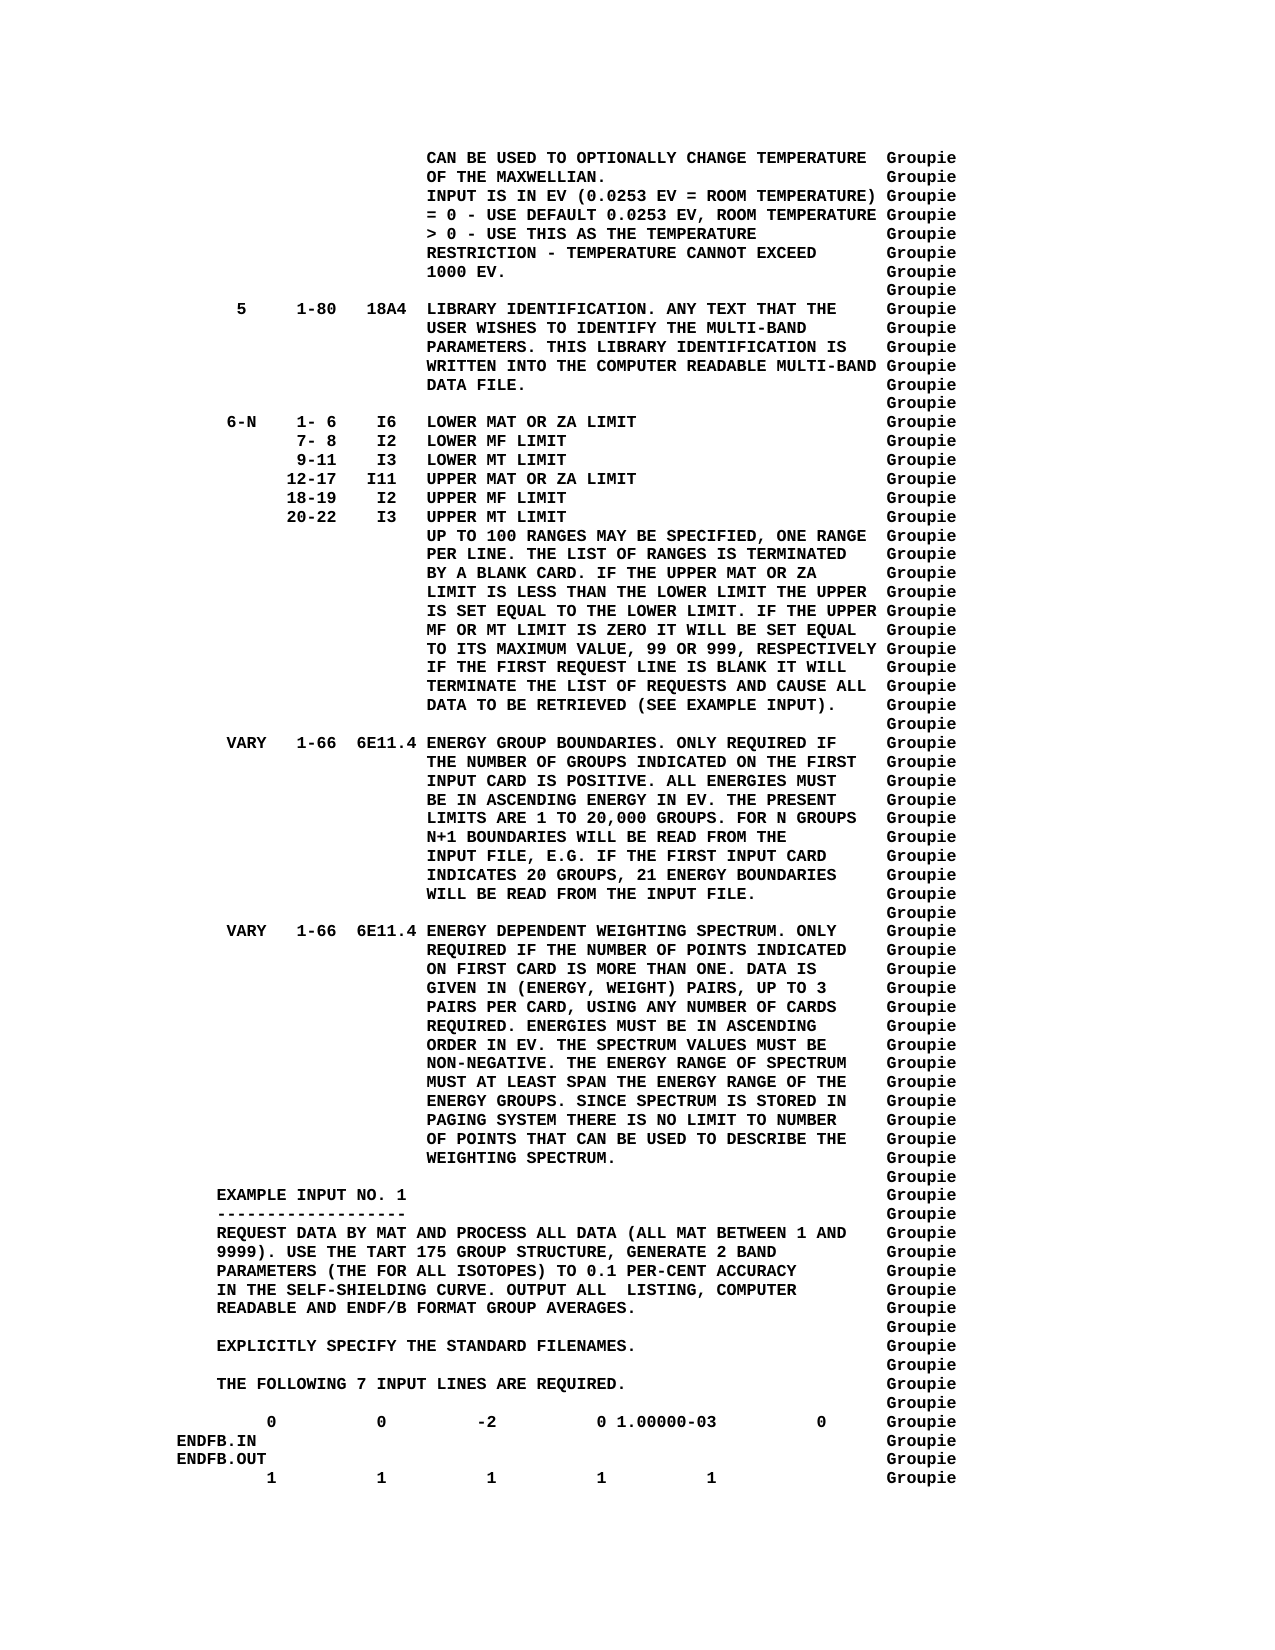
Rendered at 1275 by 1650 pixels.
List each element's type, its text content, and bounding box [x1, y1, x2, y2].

text WRITTEN INTO THE COMPUTER READABLE MULTI-BAND Groupie [156, 357, 1118, 376]
text 5 1-80 18A4 LIBRARY IDENTIFICATION. ANY TEXT THAT THE Groupie [156, 301, 1118, 320]
text LIMIT IS LESS THAN THE LOWER LIMIT THE UPPER Groupie [156, 584, 1118, 602]
text INPUT FILE, E.G. IF THE FIRST INPUT CARD Groupie [156, 848, 1118, 866]
text PER LINE. THE LIST OF RANGES IS TERMINATED Groupie [156, 546, 1118, 565]
text ORDER IN EV. THE SPECTRUM VALUES MUST BE Groupie [156, 1036, 1118, 1055]
text ENDFB.IN Groupie [156, 1432, 1118, 1451]
text GIVEN IN (ENERGY, WEIGHT) PAIRS, UP TO 3 Groupie [156, 979, 1118, 998]
text ------------------- Groupie [156, 1206, 1118, 1225]
text OF THE MAXWELLIAN. Groupie [156, 169, 1118, 188]
text THE NUMBER OF GROUPS INDICATED ON THE FIRST Groupie [156, 753, 1118, 772]
text 12-17 I11 UPPER MAT OR ZA LIMIT Groupie [156, 471, 1118, 489]
text EXPLICITLY SPECIFY THE STANDARD FILENAMES. Groupie [156, 1338, 1118, 1357]
text 18-19 I2 UPPER MF LIMIT Groupie [156, 489, 1118, 508]
text EXAMPLE INPUT NO. 1 Groupie [156, 1187, 1118, 1206]
text VARY 1-66 6E11.4 ENERGY GROUP BOUNDARIES. ONLY REQUIRED IF Groupie [156, 734, 1118, 753]
text REQUEST DATA BY MAT AND PROCESS ALL DATA (ALL MAT BETWEEN 1 AND Groupie [156, 1225, 1118, 1243]
text IN THE SELF-SHIELDING CURVE. OUTPUT ALL LISTING, COMPUTER Groupie [156, 1281, 1118, 1300]
text PAIRS PER CARD, USING ANY NUMBER OF CARDS Groupie [156, 998, 1118, 1017]
text IF THE FIRST REQUEST LINE IS BLANK IT WILL Groupie [156, 659, 1118, 678]
text N+1 BOUNDARIES WILL BE READ FROM THE Groupie [156, 829, 1118, 848]
text PARAMETERS. THIS LIBRARY IDENTIFICATION IS Groupie [156, 338, 1118, 357]
text Groupie [156, 716, 1118, 734]
text WILL BE READ FROM THE INPUT FILE. Groupie [156, 885, 1118, 904]
text ON FIRST CARD IS MORE THAN ONE. DATA IS Groupie [156, 961, 1118, 979]
text IS SET EQUAL TO THE LOWER LIMIT. IF THE UPPER Groupie [156, 602, 1118, 621]
text > 0 - USE THIS AS THE TEMPERATURE Groupie [156, 225, 1118, 244]
text INPUT CARD IS POSITIVE. ALL ENERGIES MUST Groupie [156, 772, 1118, 791]
text 20-22 I3 UPPER MT LIMIT Groupie [156, 508, 1118, 527]
text VARY 1-66 6E11.4 ENERGY DEPENDENT WEIGHTING SPECTRUM. ONLY Groupie [156, 923, 1118, 942]
text 9999). USE THE TART 175 GROUP STRUCTURE, GENERATE 2 BAND Groupie [156, 1243, 1118, 1262]
text INPUT IS IN EV (0.0253 EV = ROOM TEMPERATURE) Groupie [156, 188, 1118, 207]
text Groupie [156, 1168, 1118, 1187]
text MUST AT LEAST SPAN THE ENERGY RANGE OF THE Groupie [156, 1074, 1118, 1093]
text 9-11 I3 LOWER MT LIMIT Groupie [156, 452, 1118, 471]
text ENERGY GROUPS. SINCE SPECTRUM IS STORED IN Groupie [156, 1093, 1118, 1112]
text PAGING SYSTEM THERE IS NO LIMIT TO NUMBER Groupie [156, 1112, 1118, 1130]
text 6-N 1- 6 I6 LOWER MAT OR ZA LIMIT Groupie [156, 414, 1118, 433]
text INDICATES 20 GROUPS, 21 ENERGY BOUNDARIES Groupie [156, 866, 1118, 885]
text 1000 EV. Groupie [156, 263, 1118, 282]
text Groupie [156, 395, 1118, 414]
text 7- 8 I2 LOWER MF LIMIT Groupie [156, 433, 1118, 452]
text RESTRICTION - TEMPERATURE CANNOT EXCEED Groupie [156, 244, 1118, 263]
text = 0 - USE DEFAULT 0.0253 EV, ROOM TEMPERATURE Groupie [156, 207, 1118, 225]
text UP TO 100 RANGES MAY BE SPECIFIED, ONE RANGE Groupie [156, 527, 1118, 546]
text BE IN ASCENDING ENERGY IN EV. THE PRESENT Groupie [156, 791, 1118, 810]
text CAN BE USED TO OPTIONALLY CHANGE TEMPERATURE Groupie [156, 150, 1118, 169]
text Groupie [156, 904, 1118, 923]
text TO ITS MAXIMUM VALUE, 99 OR 999, RESPECTIVELY Groupie [156, 640, 1118, 659]
text REQUIRED. ENERGIES MUST BE IN ASCENDING Groupie [156, 1017, 1118, 1036]
text REQUIRED IF THE NUMBER OF POINTS INDICATED Groupie [156, 942, 1118, 961]
text TERMINATE THE LIST OF REQUESTS AND CAUSE ALL Groupie [156, 678, 1118, 697]
text Groupie [156, 1357, 1118, 1376]
text Groupie [156, 1319, 1118, 1338]
text THE FOLLOWING 7 INPUT LINES ARE REQUIRED. Groupie [156, 1376, 1118, 1394]
text PARAMETERS (THE FOR ALL ISOTOPES) TO 0.1 PER-CENT ACCURACY Groupie [156, 1262, 1118, 1281]
text NON-NEGATIVE. THE ENERGY RANGE OF SPECTRUM Groupie [156, 1055, 1118, 1074]
text Groupie [156, 282, 1118, 301]
text OF POINTS THAT CAN BE USED TO DESCRIBE THE Groupie [156, 1130, 1118, 1149]
text DATA TO BE RETRIEVED (SEE EXAMPLE INPUT). Groupie [156, 697, 1118, 716]
text Groupie [156, 1394, 1118, 1413]
text USER WISHES TO IDENTIFY THE MULTI-BAND Groupie [156, 320, 1118, 338]
text READABLE AND ENDF/B FORMAT GROUP AVERAGES. Groupie [156, 1300, 1118, 1319]
text WEIGHTING SPECTRUM. Groupie [156, 1149, 1118, 1168]
text MF OR MT LIMIT IS ZERO IT WILL BE SET EQUAL Groupie [156, 621, 1118, 640]
text BY A BLANK CARD. IF THE UPPER MAT OR ZA Groupie [156, 565, 1118, 584]
text DATA FILE. Groupie [156, 376, 1118, 395]
text ENDFB.OUT Groupie [156, 1451, 1118, 1470]
text LIMITS ARE 1 TO 20,000 GROUPS. FOR N GROUPS Groupie [156, 810, 1118, 829]
text 1 1 1 1 1 Groupie [156, 1470, 1118, 1489]
text 0 0 -2 0 1.00000-03 0 Groupie [156, 1413, 1118, 1432]
